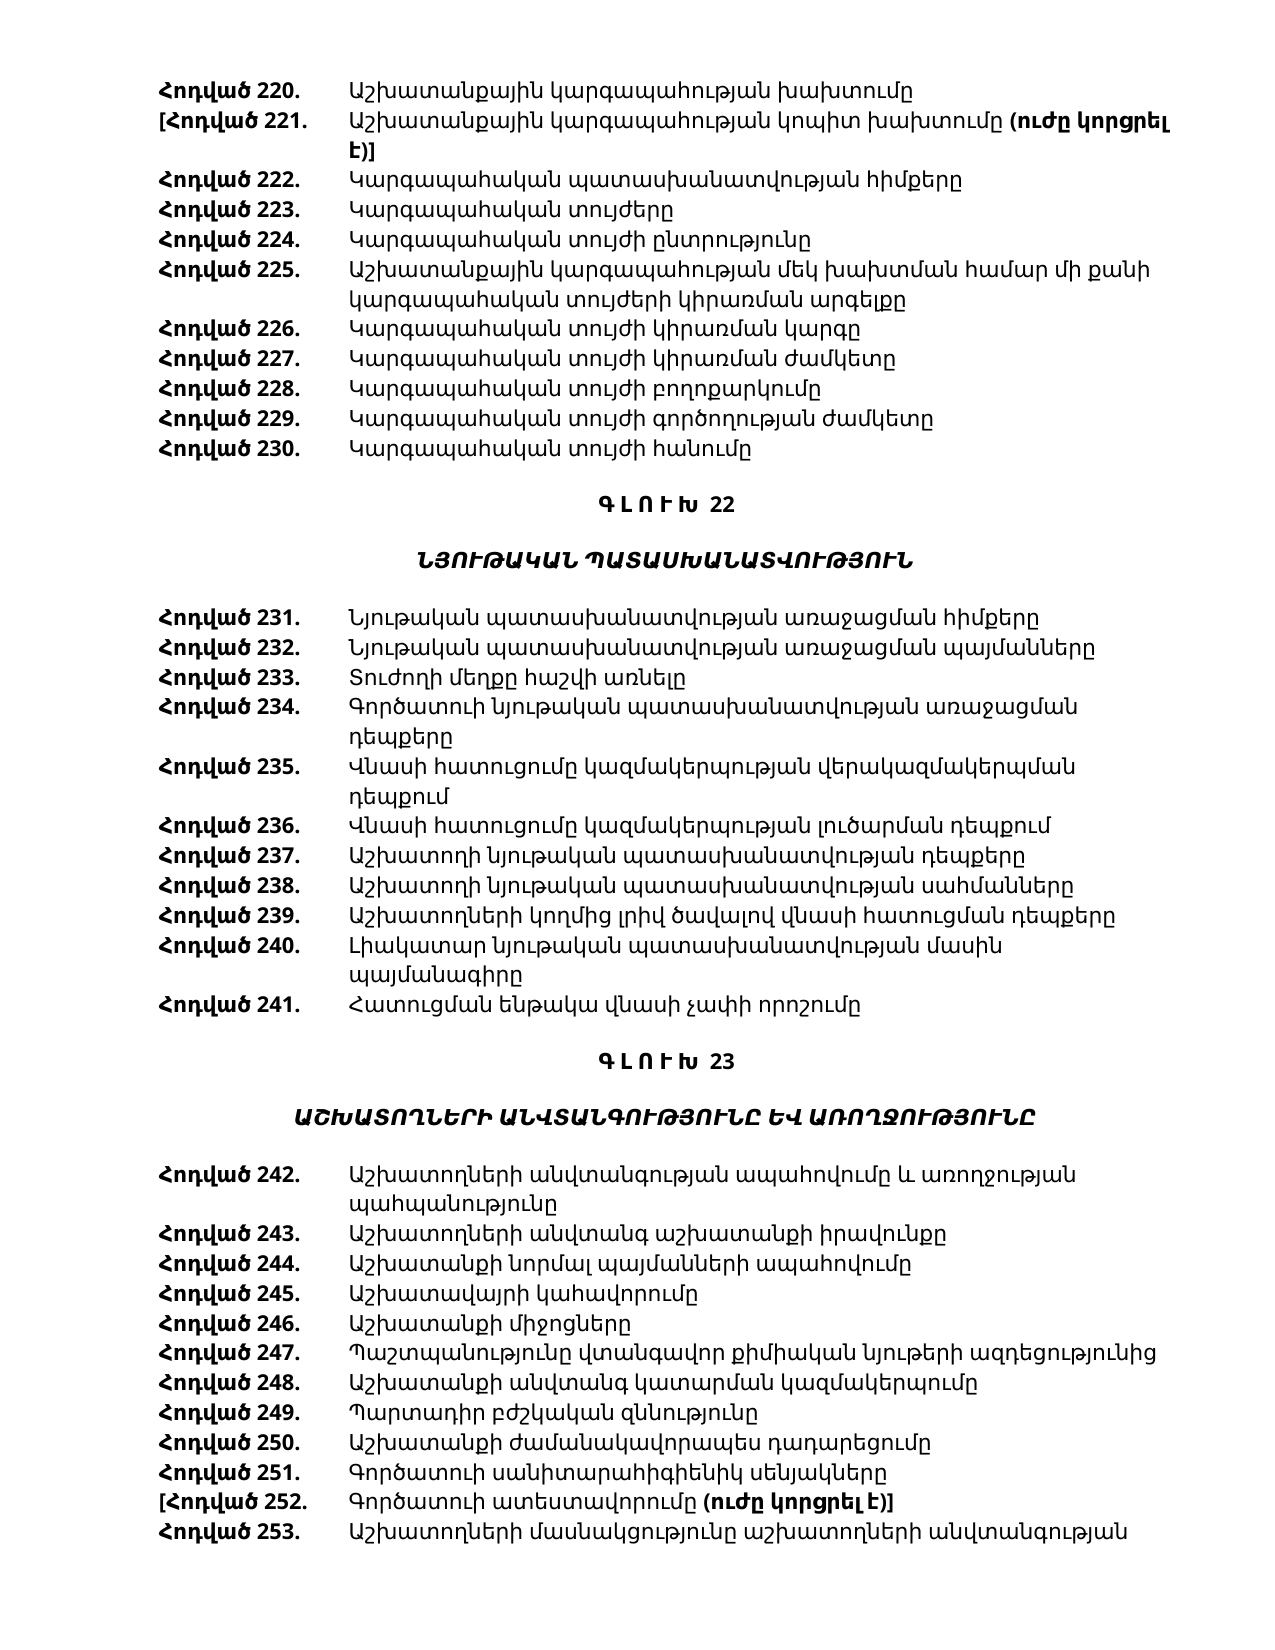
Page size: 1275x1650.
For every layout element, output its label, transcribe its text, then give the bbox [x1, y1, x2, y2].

table_cell Հոդված 247. [159, 1337, 348, 1367]
table_cell Վնասի հատուցումը կազմակերպության վերակազմակերպման դեպքում [348, 751, 1174, 810]
table_cell Հոդված 231. [159, 602, 348, 632]
table_cell [Հոդված 252. [159, 1486, 348, 1516]
table_cell Հոդված 224. [159, 224, 348, 254]
table_cell Հոդված 232. [159, 632, 348, 661]
table_cell Հոդված 222. [159, 164, 348, 194]
table_cell Կարգապահական տույժի հանումը [348, 433, 1174, 462]
table_cell Կարգապահական տույժի բողոքարկումը [348, 373, 1174, 403]
table_cell Հոդված 253. [159, 1516, 348, 1546]
table_cell Հոդված 248. [159, 1367, 348, 1397]
table_cell Նյութական պատասխանատվության առաջացման հիմքերը [348, 602, 1174, 632]
table_cell Հոդված 249. [159, 1397, 348, 1427]
table_cell Աշխատողի նյութական պատասխանատվության սահմանները [348, 870, 1174, 900]
table_cell Գործատուի նյութական պատասխանատվության առաջացման դեպքերը [348, 691, 1174, 751]
table_cell Կարգապահական տույժի կիրառման ժամկետը [348, 343, 1174, 373]
table_cell Հատուցման ենթակա վնասի չափի որոշումը [348, 989, 1174, 1019]
table_cell Հոդված 234. [159, 691, 348, 751]
table_cell Հոդված 227. [159, 343, 348, 373]
table_cell Կարգապահական տույժի կիրառման կարգը [348, 313, 1174, 343]
table_cell Հոդված 230. [159, 433, 348, 462]
table_cell Հոդված 228. [159, 373, 348, 403]
table_cell Հոդված 245. [159, 1278, 348, 1307]
table_cell [Հոդված 221. [159, 105, 348, 164]
table_cell Հոդված 238. [159, 870, 348, 900]
table_cell Հոդված 236. [159, 810, 348, 840]
table_cell Հոդված 244. [159, 1248, 348, 1278]
table_cell Կարգապահական տույժի գործողության ժամկետը [348, 403, 1174, 432]
table_cell Գործատուի ատեստավորումը (ուժը կորցրել է)] [348, 1486, 1174, 1516]
table_cell Աշխատանքի նորմալ պայմանների ապահովումը [348, 1248, 1174, 1278]
table_cell Հոդված 223. [159, 194, 348, 224]
table_cell Հոդված 251. [159, 1456, 348, 1486]
table_cell Հոդված 229. [159, 403, 348, 432]
table_cell Պարտադիր բժշկական զննությունը [348, 1397, 1174, 1427]
table_cell Հոդված 240. [159, 930, 348, 989]
table_cell Տուժողի մեղքը հաշվի առնելը [348, 661, 1174, 691]
table_cell Հոդված 243. [159, 1218, 348, 1248]
table_cell Աշխատավայրի կահավորումը [348, 1278, 1174, 1307]
table_cell Հոդված 250. [159, 1427, 348, 1456]
table_cell Լիակատար նյութական պատասխանատվության մասին պայմանագիրը [348, 930, 1174, 989]
table_cell Հոդված 235. [159, 751, 348, 810]
table_cell Աշխատանքային կարգապահության խախտումը [348, 75, 1174, 105]
table_cell Հոդված 237. [159, 840, 348, 870]
table_cell Աշխատանքային կարգապահության մեկ խախտման համար մի քանի կարգապահական տույժերի կիրառման արգելքը [348, 254, 1174, 313]
table_cell Աշխատողների անվտանգության ապահովումը և առողջության պահպանությունը [348, 1159, 1174, 1218]
table_cell Կարգապահական տույժերը [348, 194, 1174, 224]
table_cell Հոդված 242. [159, 1159, 348, 1218]
table_cell Հոդված 220. [159, 75, 348, 105]
table_cell Նյութական պատասխանատվության առաջացման պայմանները [348, 632, 1174, 661]
table_cell Հոդված 233. [159, 661, 348, 691]
table_cell Կարգապահական պատասխանատվության հիմքերը [348, 164, 1174, 194]
table_cell Գ Լ Ո Ւ Խ 22 ՆՅՈՒԹԱԿԱՆ ՊԱՏԱՍԽԱՆԱՏՎՈՒԹՅՈՒՆ [159, 462, 1174, 602]
table_cell Հոդված 239. [159, 900, 348, 929]
table_cell Աշխատանքի անվտանգ կատարման կազմակերպումը [348, 1367, 1174, 1397]
table_cell Աշխատողների անվտանգ աշխատանքի իրավունքը [348, 1218, 1174, 1248]
table_cell Վնասի հատուցումը կազմակերպության լուծարման դեպքում [348, 810, 1174, 840]
table_cell Գործատուի սանիտարահիգիենիկ սենյակները [348, 1456, 1174, 1486]
table_cell Պաշտպանությունը վտանգավոր քիմիական նյութերի ազդեցությունից [348, 1337, 1174, 1367]
table_cell Աշխատանքի միջոցները [348, 1308, 1174, 1337]
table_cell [348, 1516, 1174, 1546]
table_cell Աշխատանքի ժամանակավորապես դադարեցումը [348, 1427, 1174, 1456]
table_cell Աշխատանքային կարգապահության կոպիտ խախտումը (ուժը կորցրել է)] [348, 105, 1174, 164]
table_cell Աշխատողի նյութական պատասխանատվության դեպքերը [348, 840, 1174, 870]
table_cell Աշխատողների կողմից լրիվ ծավալով վնասի հատուցման դեպքերը [348, 900, 1174, 929]
table_cell Հոդված 246. [159, 1308, 348, 1337]
table_cell Հոդված 241. [159, 989, 348, 1019]
table_cell Հոդված 226. [159, 313, 348, 343]
table_cell Գ Լ Ո Ւ Խ 23 ԱՇԽԱՏՈՂՆԵՐԻ ԱՆՎՏԱՆԳՈՒԹՅՈՒՆԸ ԵՎ ԱՌՈՂՋՈՒԹՅՈՒՆԸ [159, 1019, 1174, 1158]
table_cell Կարգապահական տույժի ընտրությունը [348, 224, 1174, 254]
table_cell Հոդված 225. [159, 254, 348, 313]
